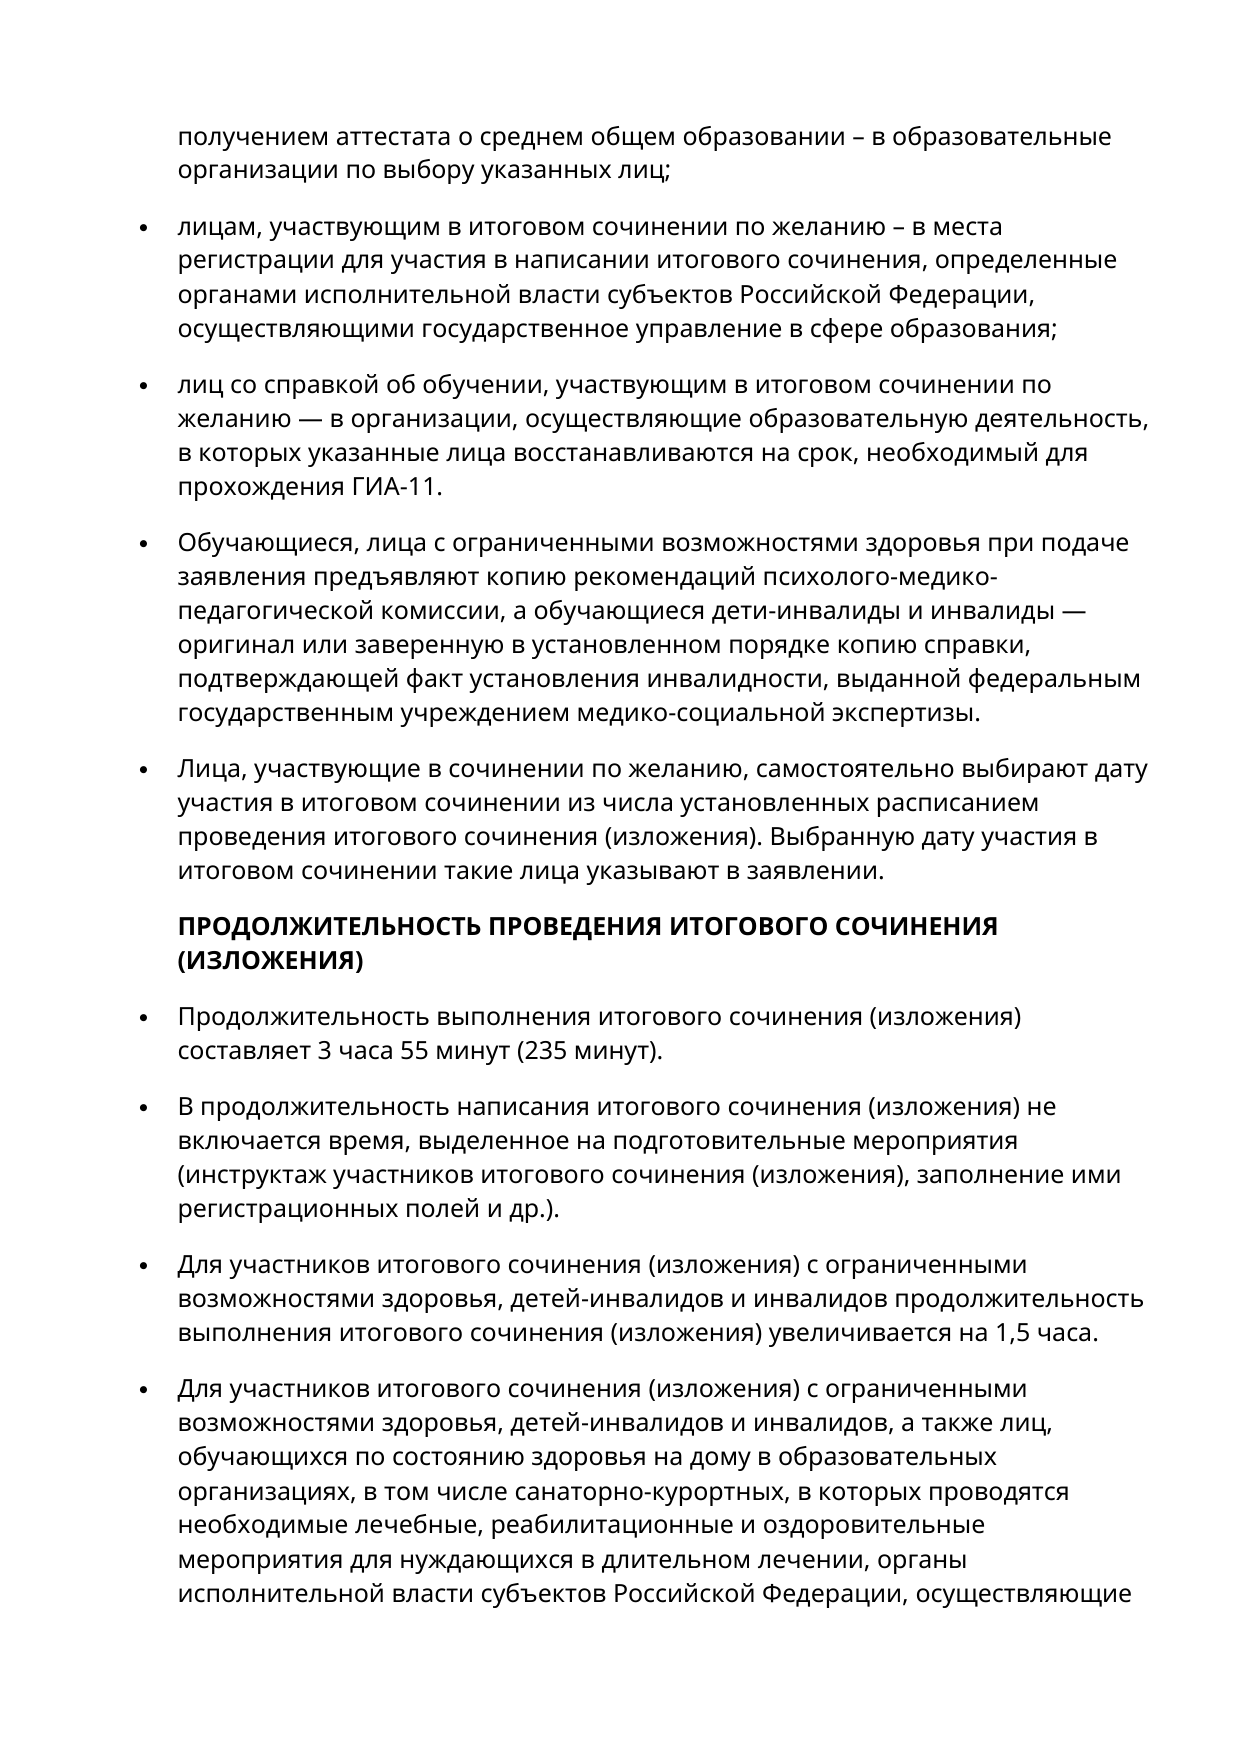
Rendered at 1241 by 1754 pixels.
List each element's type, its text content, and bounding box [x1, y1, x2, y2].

list лицам, участвующим в итоговом сочинении по желанию – в места регистрации для участия в написании итогового сочинения, определенные органами исполнительной власти субъектов Российской Федерации, осуществляющими государственное управление в сфере образования; [140, 208, 1152, 344]
list Продолжительность выполнения итогового сочинения (изложения) составляет 3 часа 55 минут (235 минут). [140, 999, 1152, 1067]
list Для участников итогового сочинения (изложения) с ограниченными возможностями здоровья, детей-инвалидов и инвалидов продолжительность выполнения итогового сочинения (изложения) увеличивается на 1,5 часа. [140, 1247, 1152, 1349]
list Обучающиеся, лица с ограниченными возможностями здоровья при подаче заявления предъявляют копию рекомендаций психолого-медико-педагогической комиссии, а обучающиеся дети-инвалиды и инвалиды — оригинал или заверенную в установленном порядке копию справки, подтверждающей факт установления инвалидности, выданной федеральным государственным учреждением медико-социальной экспертизы. [140, 524, 1152, 729]
text ПРОДОЛЖИТЕЛЬНОСТЬ ПРОВЕДЕНИЯ ИТОГОВОГО СОЧИНЕНИЯ (ИЗЛОЖЕНИЯ) [177, 909, 1152, 977]
list В продолжительность написания итогового сочинения (изложения) не включается время, выделенное на подготовительные мероприятия (инструктаж участников итогового сочинения (изложения), заполнение ими регистрационных полей и др.). [140, 1089, 1152, 1225]
list Лица, участвующие в сочинении по желанию, самостоятельно выбирают дату участия в итоговом сочинении из числа установленных расписанием проведения итогового сочинения (изложения). Выбранную дату участия в итоговом сочинении такие лица указывают в заявлении. [140, 751, 1152, 887]
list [140, 1371, 1152, 1609]
list лиц со справкой об обучении, участвующим в итоговом сочинении по желанию — в организации, осуществляющие образовательную деятельность, в которых указанные лица восстанавливаются на срок, необходимый для прохождения ГИА-11. [140, 366, 1152, 502]
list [140, 118, 1152, 186]
